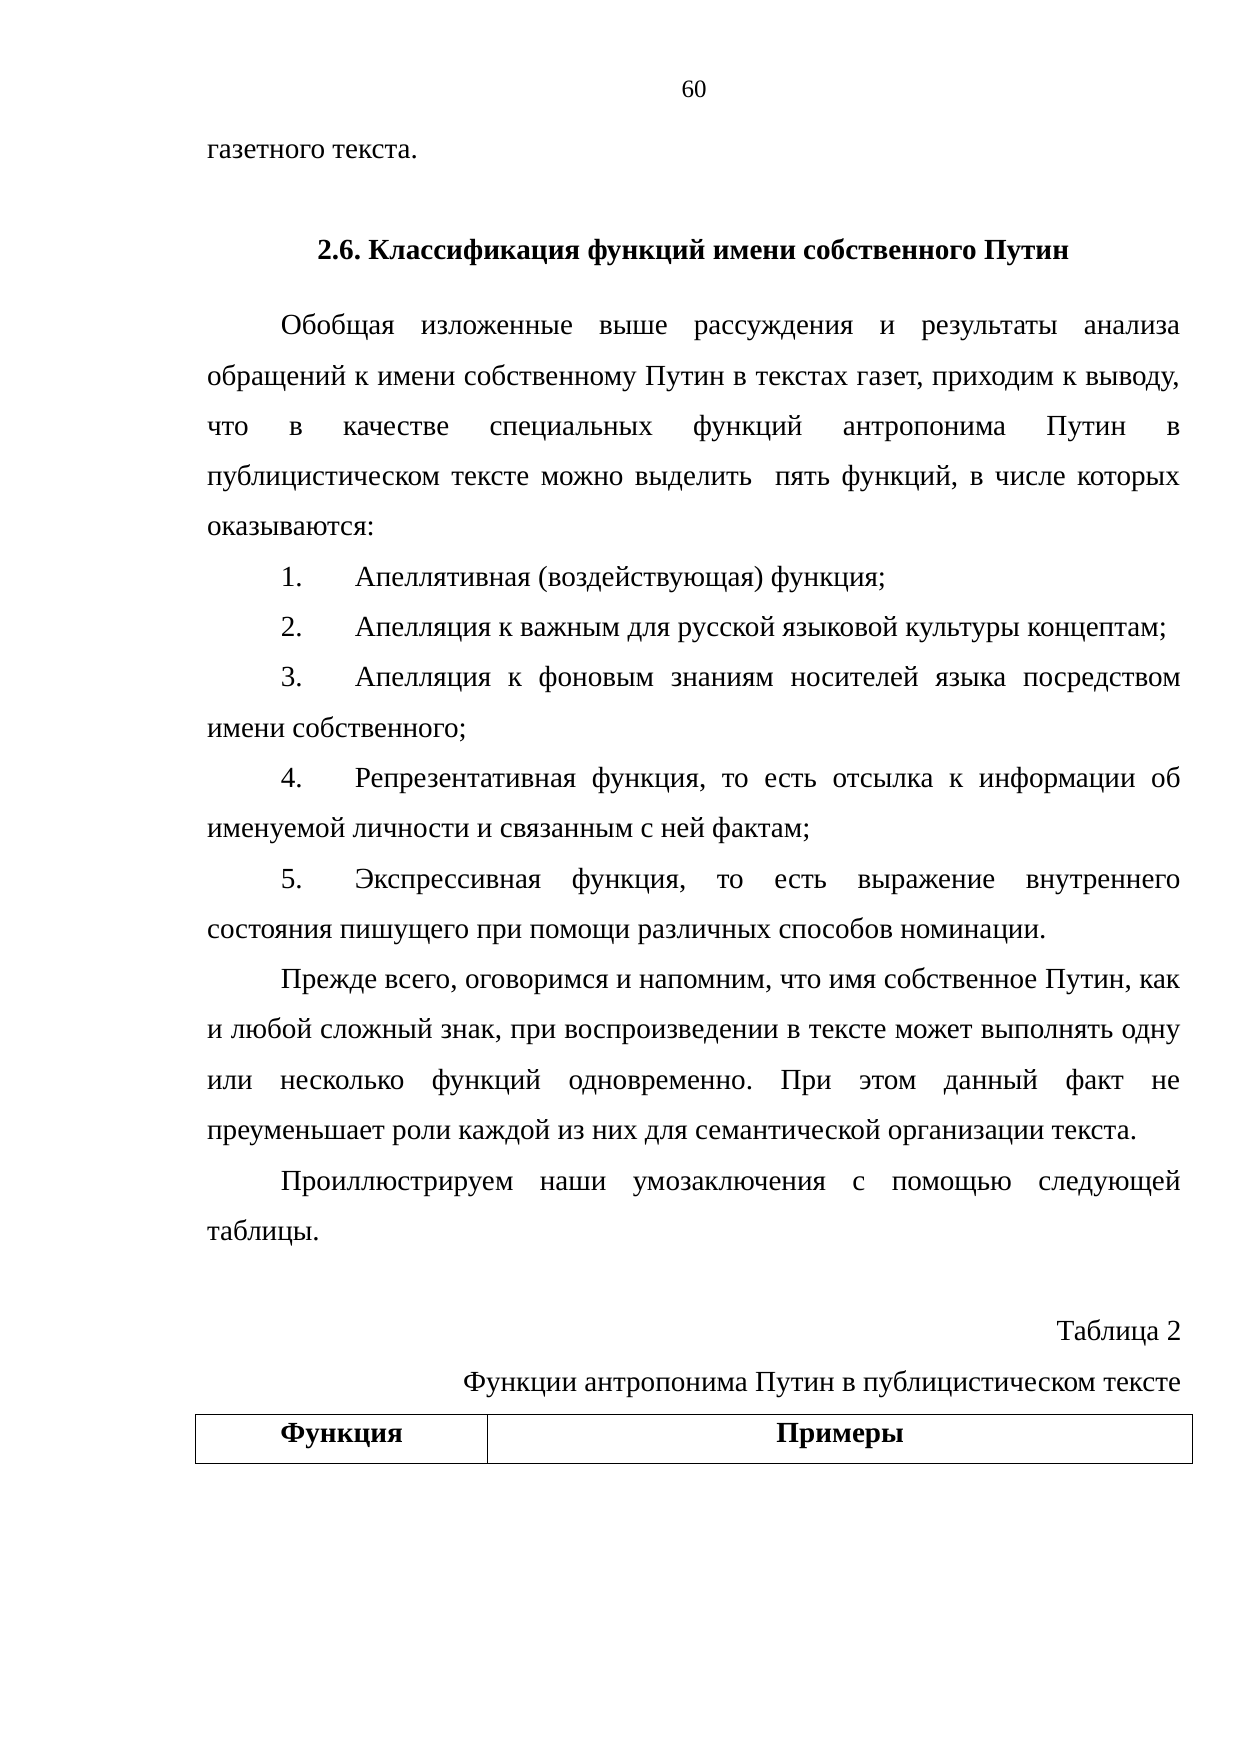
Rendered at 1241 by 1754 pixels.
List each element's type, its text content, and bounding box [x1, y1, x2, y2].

table_header Примеры [488, 1415, 1192, 1463]
list Апелляция к фоновым знаниям носителей языка посредством имени собственного; [207, 659, 1181, 743]
text Обобщая изложенные выше рассуждения и результаты анализа обращений к имени собственному Путин в текстах газет, приходим к выводу, что в качестве специальных функций антропонима Путин в публицистическом тексте можно выделить пять функций, в числе которых оказываются: [207, 307, 1181, 542]
list Экспрессивная функция, то есть выражение внутреннего состояния пишущего при помощи различных способов номинации. [207, 861, 1181, 944]
text Проиллюстрируем наши умозаключения с помощью следующей таблицы. [207, 1163, 1181, 1246]
text Функции антропонима Путин в публицистическом тексте [207, 1364, 1181, 1397]
list Апелляция к важным для русской языковой культуры концептам; [207, 609, 1181, 643]
text Таблица 2 [207, 1313, 1181, 1347]
text Прежде всего, оговоримся и напомним, что имя собственное Путин, как и любой сложный знак, при воспроизведении в тексте может выполнять одну или несколько функций одновременно. При этом данный факт не преуменьшает роли каждой из них для семантической организации текста. [207, 961, 1181, 1146]
list Апеллятивная (воздействующая) функция; [207, 559, 1181, 592]
text 2.6. Классификация функций имени собственного Путин [207, 232, 1179, 266]
list Репрезентативная функция, то есть отсылка к информации об именуемой личности и связанным с ней фактам; [207, 760, 1181, 844]
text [207, 131, 1181, 165]
table_header Функция [196, 1415, 487, 1463]
